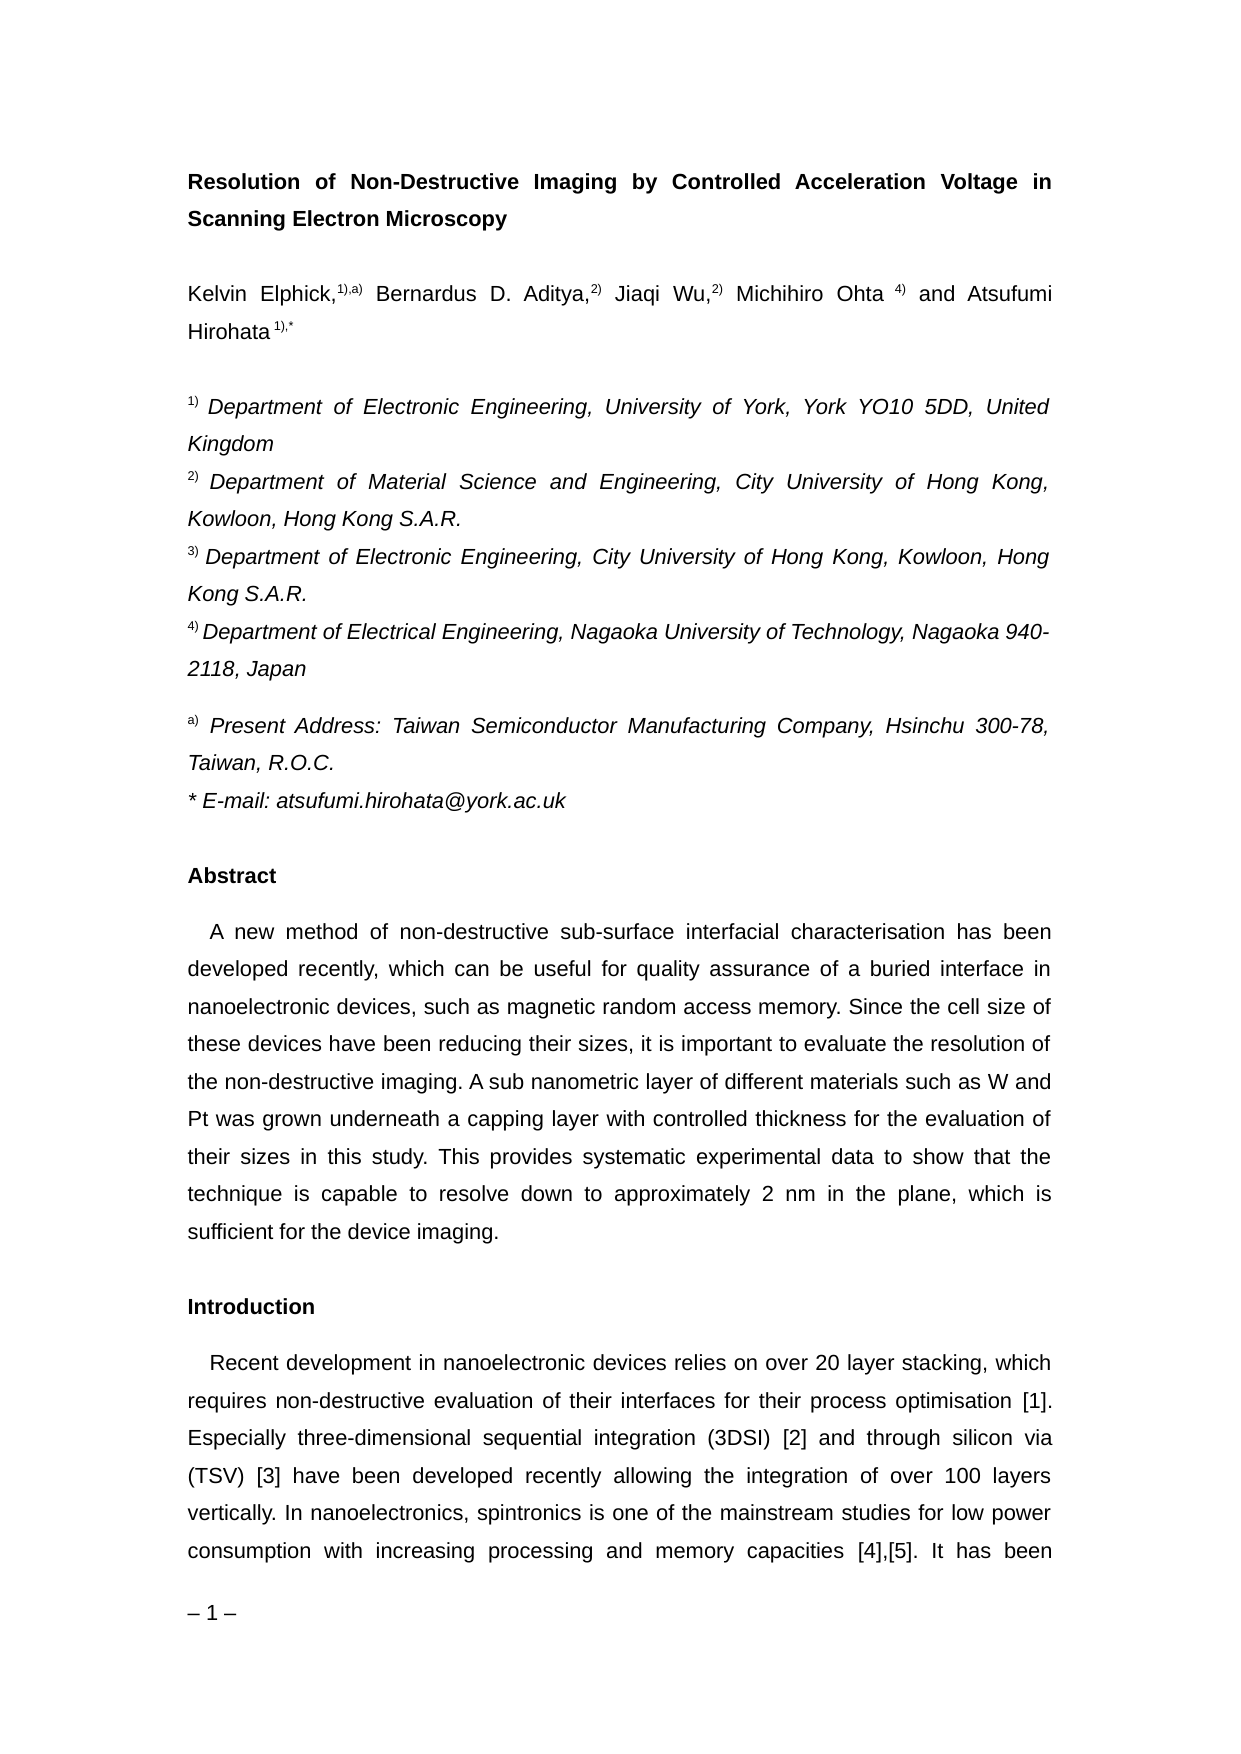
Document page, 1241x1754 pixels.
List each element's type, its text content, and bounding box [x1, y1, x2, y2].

text * E-mail: atsufumi.hirohata@york.ac.uk [187, 781, 1053, 819]
text Introduction [187, 1288, 1053, 1325]
text 4) Department of Electrical Engineering, Nagaoka University of Technology, Nagaoka 940-2118, Japan [187, 613, 1053, 688]
text Kelvin Elphick,1),a) Bernardus D. Aditya,2) Jiaqi Wu,2) Michihiro Ohta 4) and Atsufumi Hirohata 1),* [187, 275, 1053, 350]
text 1) Department of Electronic Engineering, University of York, York YO10 5DD, United Kingdom [187, 388, 1053, 463]
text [187, 1344, 1053, 1569]
text 2) Department of Material Science and Engineering, City University of Hong Kong, Kowloon, Hong Kong S.A.R. [187, 463, 1053, 538]
text 3) Department of Electronic Engineering, City University of Hong Kong, Kowloon, Hong Kong S.A.R. [187, 538, 1053, 613]
text A new method of non-destructive sub-surface interfacial characterisation has been developed recently, which can be useful for quality assurance of a buried interface in nanoelectronic devices, such as magnetic random access memory. Since the cell size of these devices have been reducing their sizes, it is important to evaluate the resolution of the non-destructive imaging. A sub nanometric layer of different materials such as W and Pt was grown underneath a capping layer with controlled thickness for the evaluation of their sizes in this study. This provides systematic experimental data to show that the technique is capable to resolve down to approximately 2 nm in the plane, which is sufficient for the device imaging. [187, 913, 1053, 1250]
text Abstract [187, 856, 1053, 894]
text Resolution of Non-Destructive Imaging by Controlled Acceleration Voltage in Scanning Electron Microscopy [187, 163, 1053, 238]
text a) Present Address: Taiwan Semiconductor Manufacturing Company, Hsinchu 300-78, Taiwan, R.O.C. [187, 706, 1053, 781]
